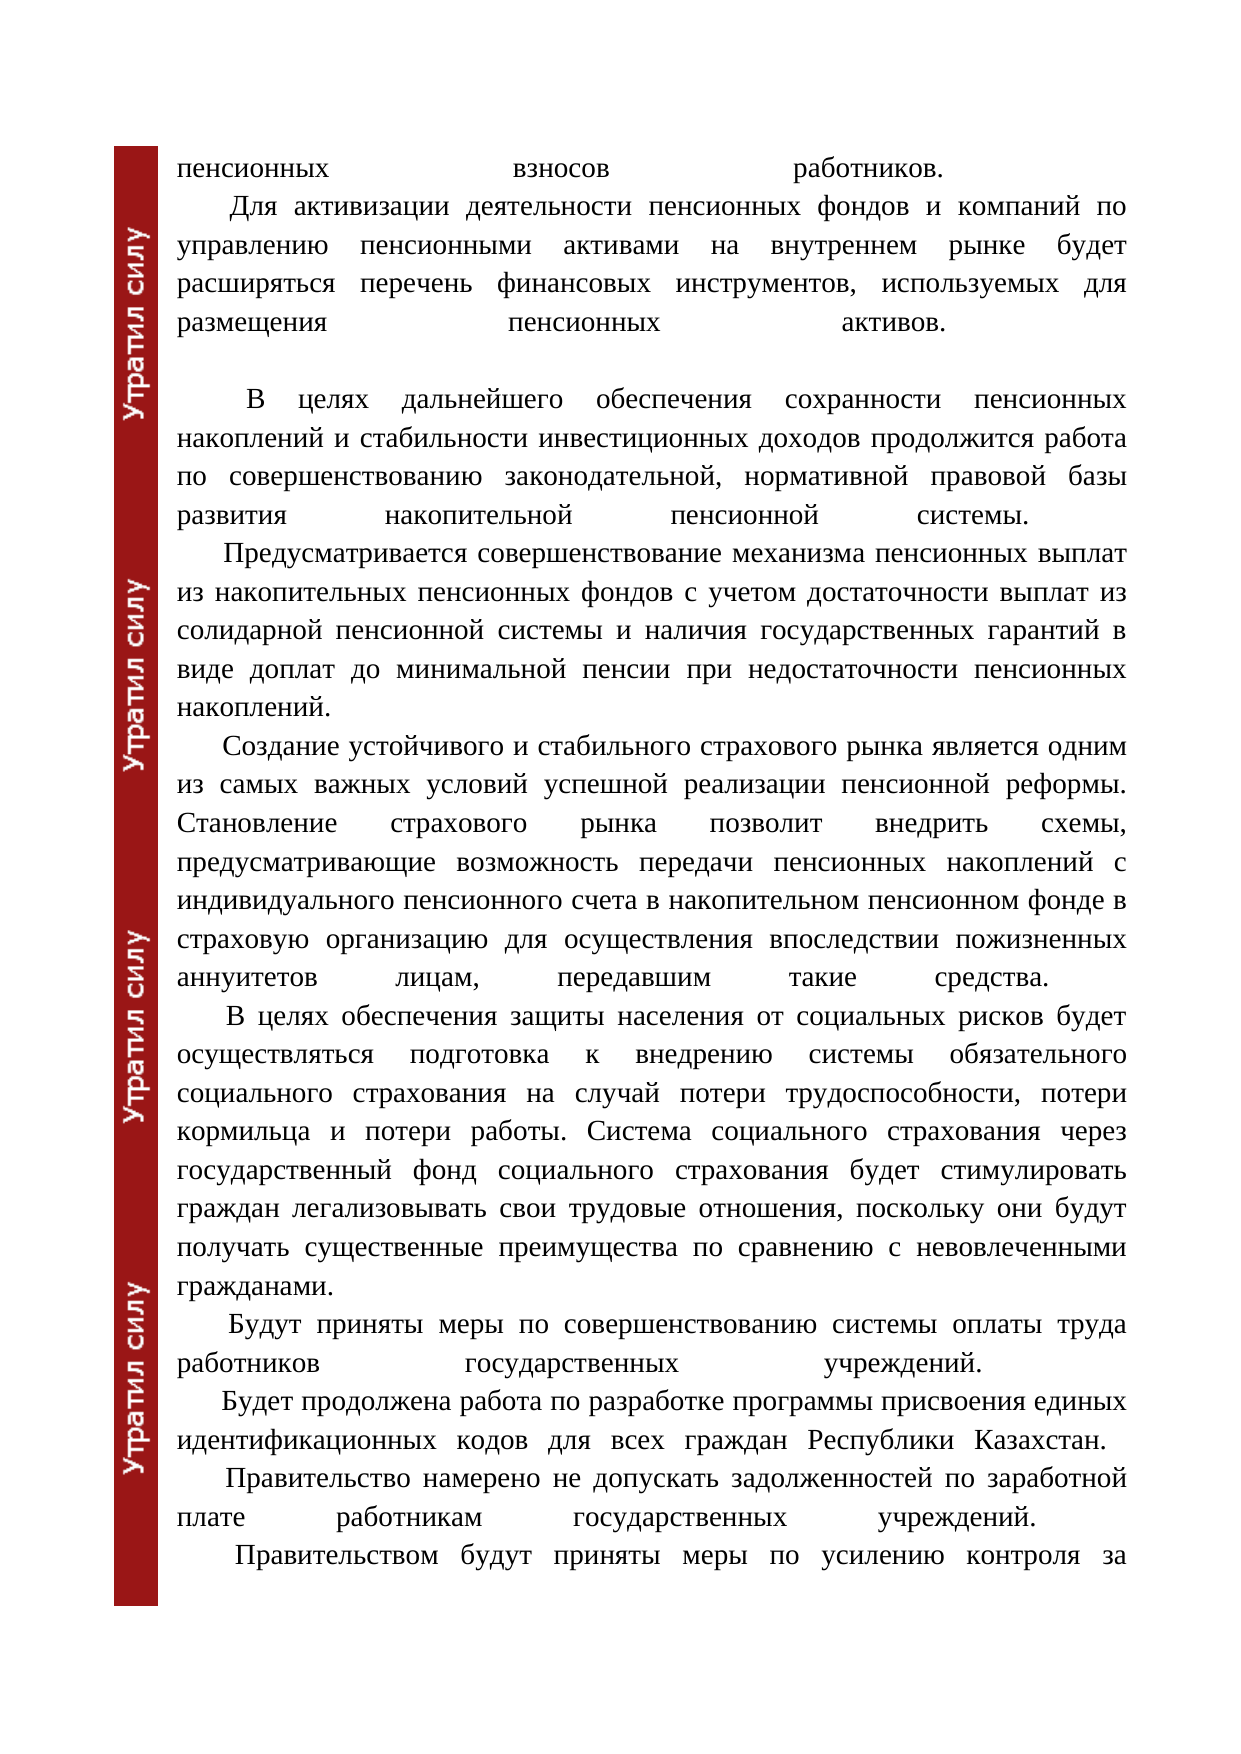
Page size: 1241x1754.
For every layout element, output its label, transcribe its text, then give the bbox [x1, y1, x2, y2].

picture [114, 146, 158, 150]
picture [114, 1571, 158, 1606]
